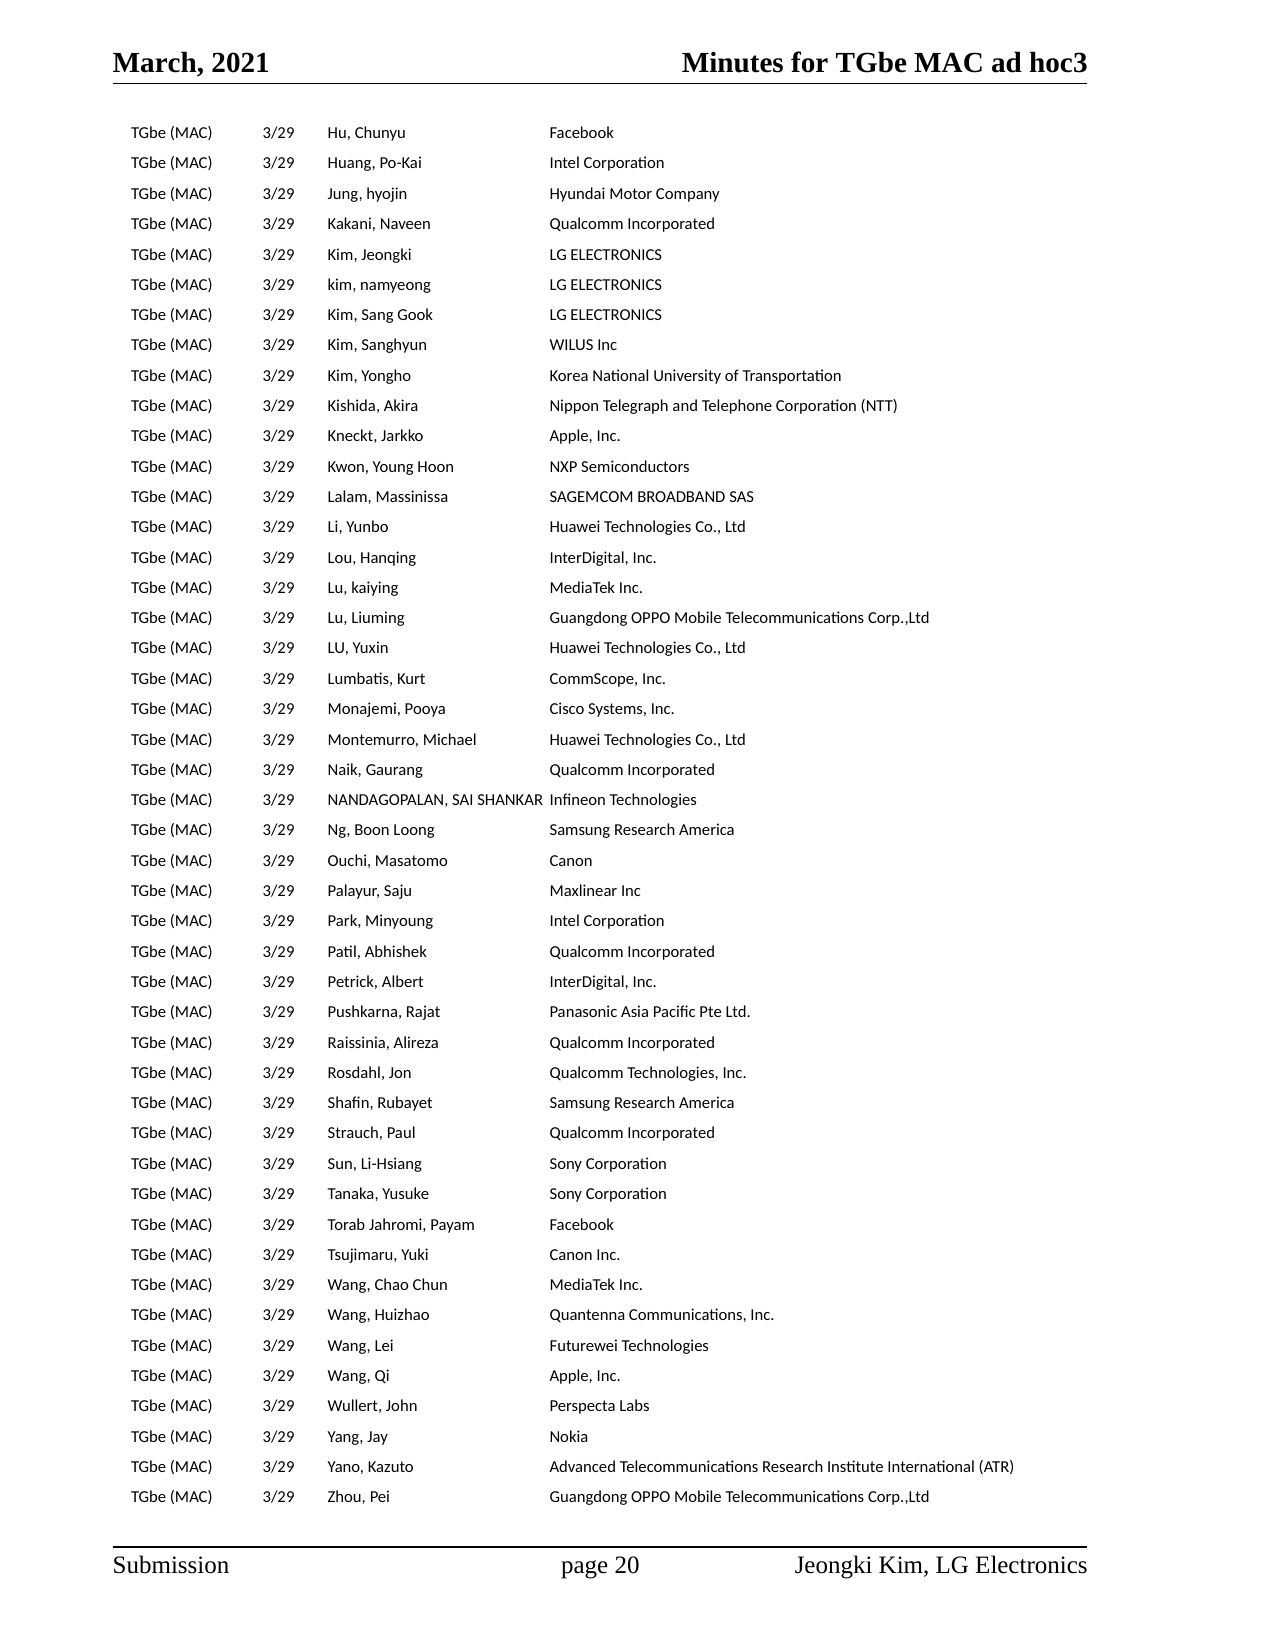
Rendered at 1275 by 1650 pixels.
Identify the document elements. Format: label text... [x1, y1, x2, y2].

table_cell TGbe (MAC) [113, 264, 231, 294]
table_cell 3/29 [231, 1355, 326, 1386]
table_cell Kneckt, Jarkko [326, 416, 548, 446]
table_cell Infineon Technologies [548, 779, 1087, 810]
table_cell 3/29 [231, 537, 326, 567]
table_cell Tsujimaru, Yuki [326, 1234, 548, 1264]
table_cell Wang, Chao Chun [326, 1264, 548, 1295]
table_cell Hu, Chunyu [326, 113, 548, 143]
table_cell TGbe (MAC) [113, 385, 231, 416]
table_cell 3/29 [231, 749, 326, 779]
table_cell 3/29 [231, 1083, 326, 1113]
table_cell TGbe (MAC) [113, 234, 231, 264]
table_cell Intel Corporation [548, 143, 1087, 173]
table_cell TGbe (MAC) [113, 719, 231, 749]
table_cell NANDAGOPALAN, SAI SHANKAR [326, 779, 548, 810]
table_cell 3/29 [231, 992, 326, 1022]
table_cell Lu, Liuming [326, 598, 548, 628]
table_cell Korea National University of Transportation [548, 355, 1087, 385]
table_cell Strauch, Paul [326, 1113, 548, 1143]
table_cell 3/29 [231, 961, 326, 992]
table_cell Nippon Telegraph and Telephone Corporation (NTT) [548, 385, 1087, 416]
table_cell Jung, hyojin [326, 173, 548, 203]
table_cell Qualcomm Incorporated [548, 931, 1087, 961]
table_cell Qualcomm Technologies, Inc. [548, 1052, 1087, 1082]
table_cell Qualcomm Incorporated [548, 1113, 1087, 1143]
table_cell Qualcomm Incorporated [548, 749, 1087, 779]
table_cell TGbe (MAC) [113, 355, 231, 385]
table_cell TGbe (MAC) [113, 992, 231, 1022]
table_cell TGbe (MAC) [113, 1386, 231, 1416]
table_cell 3/29 [231, 355, 326, 385]
table_cell Ng, Boon Loong [326, 810, 548, 840]
table_cell TGbe (MAC) [113, 1052, 231, 1082]
table_cell TGbe (MAC) [113, 1264, 231, 1295]
table_cell Sony Corporation [548, 1143, 1087, 1173]
table_cell TGbe (MAC) [113, 1416, 231, 1446]
table_cell 3/29 [231, 567, 326, 597]
table_cell Yang, Jay [326, 1416, 548, 1446]
table_cell 3/29 [231, 476, 326, 507]
table_cell 3/29 [231, 1295, 326, 1325]
table_cell 3/29 [231, 779, 326, 810]
table_cell Kishida, Akira [326, 385, 548, 416]
table_cell Palayur, Saju [326, 870, 548, 901]
table_cell Lalam, Massinissa [326, 476, 548, 507]
table_cell Huawei Technologies Co., Ltd [548, 628, 1087, 658]
table_cell Quantenna Communications, Inc. [548, 1295, 1087, 1325]
table_cell TGbe (MAC) [113, 901, 231, 931]
table_cell Canon [548, 840, 1087, 870]
table_cell 3/29 [231, 113, 326, 143]
table_cell TGbe (MAC) [113, 961, 231, 992]
table_cell TGbe (MAC) [113, 840, 231, 870]
table_cell 3/29 [231, 1477, 326, 1507]
table_cell TGbe (MAC) [113, 598, 231, 628]
table_cell TGbe (MAC) [113, 689, 231, 719]
table_cell 3/29 [231, 1052, 326, 1082]
table_cell 3/29 [231, 1234, 326, 1264]
table_cell Wang, Huizhao [326, 1295, 548, 1325]
table_cell 3/29 [231, 325, 326, 355]
table_cell TGbe (MAC) [113, 1234, 231, 1264]
table_cell Petrick, Albert [326, 961, 548, 992]
table_cell MediaTek Inc. [548, 567, 1087, 597]
table_cell TGbe (MAC) [113, 446, 231, 476]
table_cell Guangdong OPPO Mobile Telecommunications Corp.,Ltd [548, 1477, 1087, 1507]
table_cell 3/29 [231, 173, 326, 203]
table_cell Samsung Research America [548, 1083, 1087, 1113]
table_cell 3/29 [231, 1416, 326, 1446]
table_cell 3/29 [231, 234, 326, 264]
table_cell Rosdahl, Jon [326, 1052, 548, 1082]
table_cell TGbe (MAC) [113, 143, 231, 173]
table_cell Cisco Systems, Inc. [548, 689, 1087, 719]
table_cell TGbe (MAC) [113, 507, 231, 537]
table_cell LG ELECTRONICS [548, 264, 1087, 294]
table_cell TGbe (MAC) [113, 779, 231, 810]
table_cell Wang, Lei [326, 1325, 548, 1355]
table_cell 3/29 [231, 264, 326, 294]
table_cell WILUS Inc [548, 325, 1087, 355]
table_cell Tanaka, Yusuke [326, 1174, 548, 1204]
table_cell Hyundai Motor Company [548, 173, 1087, 203]
table_cell Montemurro, Michael [326, 719, 548, 749]
table_cell Apple, Inc. [548, 416, 1087, 446]
table_cell TGbe (MAC) [113, 476, 231, 507]
table_cell InterDigital, Inc. [548, 961, 1087, 992]
table_cell Zhou, Pei [326, 1477, 548, 1507]
table_cell CommScope, Inc. [548, 658, 1087, 688]
table_cell kim, namyeong [326, 264, 548, 294]
table_cell Wullert, John [326, 1386, 548, 1416]
table_cell TGbe (MAC) [113, 1174, 231, 1204]
table_cell Lumbatis, Kurt [326, 658, 548, 688]
table_cell Li, Yunbo [326, 507, 548, 537]
table_cell TGbe (MAC) [113, 749, 231, 779]
table_cell TGbe (MAC) [113, 658, 231, 688]
table_cell TGbe (MAC) [113, 628, 231, 658]
table_cell Maxlinear Inc [548, 870, 1087, 901]
table_cell Patil, Abhishek [326, 931, 548, 961]
table_cell 3/29 [231, 840, 326, 870]
table_cell TGbe (MAC) [113, 1113, 231, 1143]
table_cell LG ELECTRONICS [548, 234, 1087, 264]
table_cell 3/29 [231, 1204, 326, 1234]
table_cell Samsung Research America [548, 810, 1087, 840]
table_cell TGbe (MAC) [113, 1083, 231, 1113]
table_cell 3/29 [231, 719, 326, 749]
table_cell TGbe (MAC) [113, 294, 231, 325]
table_cell 3/29 [231, 1264, 326, 1295]
table_cell 3/29 [231, 810, 326, 840]
table_cell TGbe (MAC) [113, 1446, 231, 1477]
table_cell Futurewei Technologies [548, 1325, 1087, 1355]
table_cell 3/29 [231, 870, 326, 901]
table_cell Qualcomm Incorporated [548, 1022, 1087, 1052]
table_cell TGbe (MAC) [113, 931, 231, 961]
table_cell 3/29 [231, 1386, 326, 1416]
table_cell TGbe (MAC) [113, 870, 231, 901]
table_cell NXP Semiconductors [548, 446, 1087, 476]
table_cell TGbe (MAC) [113, 1477, 231, 1507]
table_cell Nokia [548, 1416, 1087, 1446]
table_cell MediaTek Inc. [548, 1264, 1087, 1295]
table_cell Monajemi, Pooya [326, 689, 548, 719]
table_cell LU, Yuxin [326, 628, 548, 658]
table_cell TGbe (MAC) [113, 416, 231, 446]
table_cell Panasonic Asia Pacific Pte Ltd. [548, 992, 1087, 1022]
table_cell Canon Inc. [548, 1234, 1087, 1264]
table_cell SAGEMCOM BROADBAND SAS [548, 476, 1087, 507]
table_cell Sony Corporation [548, 1174, 1087, 1204]
table_cell Wang, Qi [326, 1355, 548, 1386]
table_cell Kakani, Naveen [326, 204, 548, 234]
table_cell Perspecta Labs [548, 1386, 1087, 1416]
table_cell TGbe (MAC) [113, 810, 231, 840]
table_cell Apple, Inc. [548, 1355, 1087, 1386]
table_cell Yano, Kazuto [326, 1446, 548, 1477]
table_cell Sun, Li-Hsiang [326, 1143, 548, 1173]
table_cell Lou, Hanqing [326, 537, 548, 567]
table_cell TGbe (MAC) [113, 1204, 231, 1234]
table_cell 3/29 [231, 385, 326, 416]
table_cell Kwon, Young Hoon [326, 446, 548, 476]
table_cell Huang, Po-Kai [326, 143, 548, 173]
table_cell Kim, Sanghyun [326, 325, 548, 355]
table_cell Ouchi, Masatomo [326, 840, 548, 870]
table_cell TGbe (MAC) [113, 1295, 231, 1325]
table_cell Kim, Sang Gook [326, 294, 548, 325]
table_cell 3/29 [231, 416, 326, 446]
table_cell Pushkarna, Rajat [326, 992, 548, 1022]
table_cell Huawei Technologies Co., Ltd [548, 719, 1087, 749]
table_cell 3/29 [231, 1446, 326, 1477]
table_cell TGbe (MAC) [113, 537, 231, 567]
table_cell TGbe (MAC) [113, 325, 231, 355]
table_cell Naik, Gaurang [326, 749, 548, 779]
table_cell Shafin, Rubayet [326, 1083, 548, 1113]
table_cell Qualcomm Incorporated [548, 204, 1087, 234]
table_cell LG ELECTRONICS [548, 294, 1087, 325]
table_cell TGbe (MAC) [113, 1143, 231, 1173]
table_cell 3/29 [231, 1022, 326, 1052]
table_cell InterDigital, Inc. [548, 537, 1087, 567]
table_cell 3/29 [231, 1174, 326, 1204]
table_cell TGbe (MAC) [113, 204, 231, 234]
table_cell 3/29 [231, 446, 326, 476]
table_cell 3/29 [231, 901, 326, 931]
table_cell Guangdong OPPO Mobile Telecommunications Corp.,Ltd [548, 598, 1087, 628]
table_cell 3/29 [231, 689, 326, 719]
table_cell Kim, Jeongki [326, 234, 548, 264]
table_cell TGbe (MAC) [113, 1325, 231, 1355]
table_cell 3/29 [231, 507, 326, 537]
table_cell 3/29 [231, 658, 326, 688]
table_cell Torab Jahromi, Payam [326, 1204, 548, 1234]
table_cell Park, Minyoung [326, 901, 548, 931]
table_cell Kim, Yongho [326, 355, 548, 385]
table_cell 3/29 [231, 628, 326, 658]
table_cell TGbe (MAC) [113, 113, 231, 143]
table_cell 3/29 [231, 598, 326, 628]
table_cell 3/29 [231, 931, 326, 961]
table_cell 3/29 [231, 143, 326, 173]
table_cell Facebook [548, 1204, 1087, 1234]
table_cell Lu, kaiying [326, 567, 548, 597]
table_cell Intel Corporation [548, 901, 1087, 931]
table_cell Raissinia, Alireza [326, 1022, 548, 1052]
table_cell 3/29 [231, 1325, 326, 1355]
table_cell 3/29 [231, 1113, 326, 1143]
table_cell 3/29 [231, 294, 326, 325]
table_cell 3/29 [231, 1143, 326, 1173]
table_cell Facebook [548, 113, 1087, 143]
table_cell Huawei Technologies Co., Ltd [548, 507, 1087, 537]
table_cell 3/29 [231, 204, 326, 234]
table_cell TGbe (MAC) [113, 173, 231, 203]
table_cell TGbe (MAC) [113, 567, 231, 597]
table_cell Advanced Telecommunications Research Institute International (ATR) [548, 1446, 1087, 1477]
table_cell TGbe (MAC) [113, 1355, 231, 1386]
table_cell TGbe (MAC) [113, 1022, 231, 1052]
